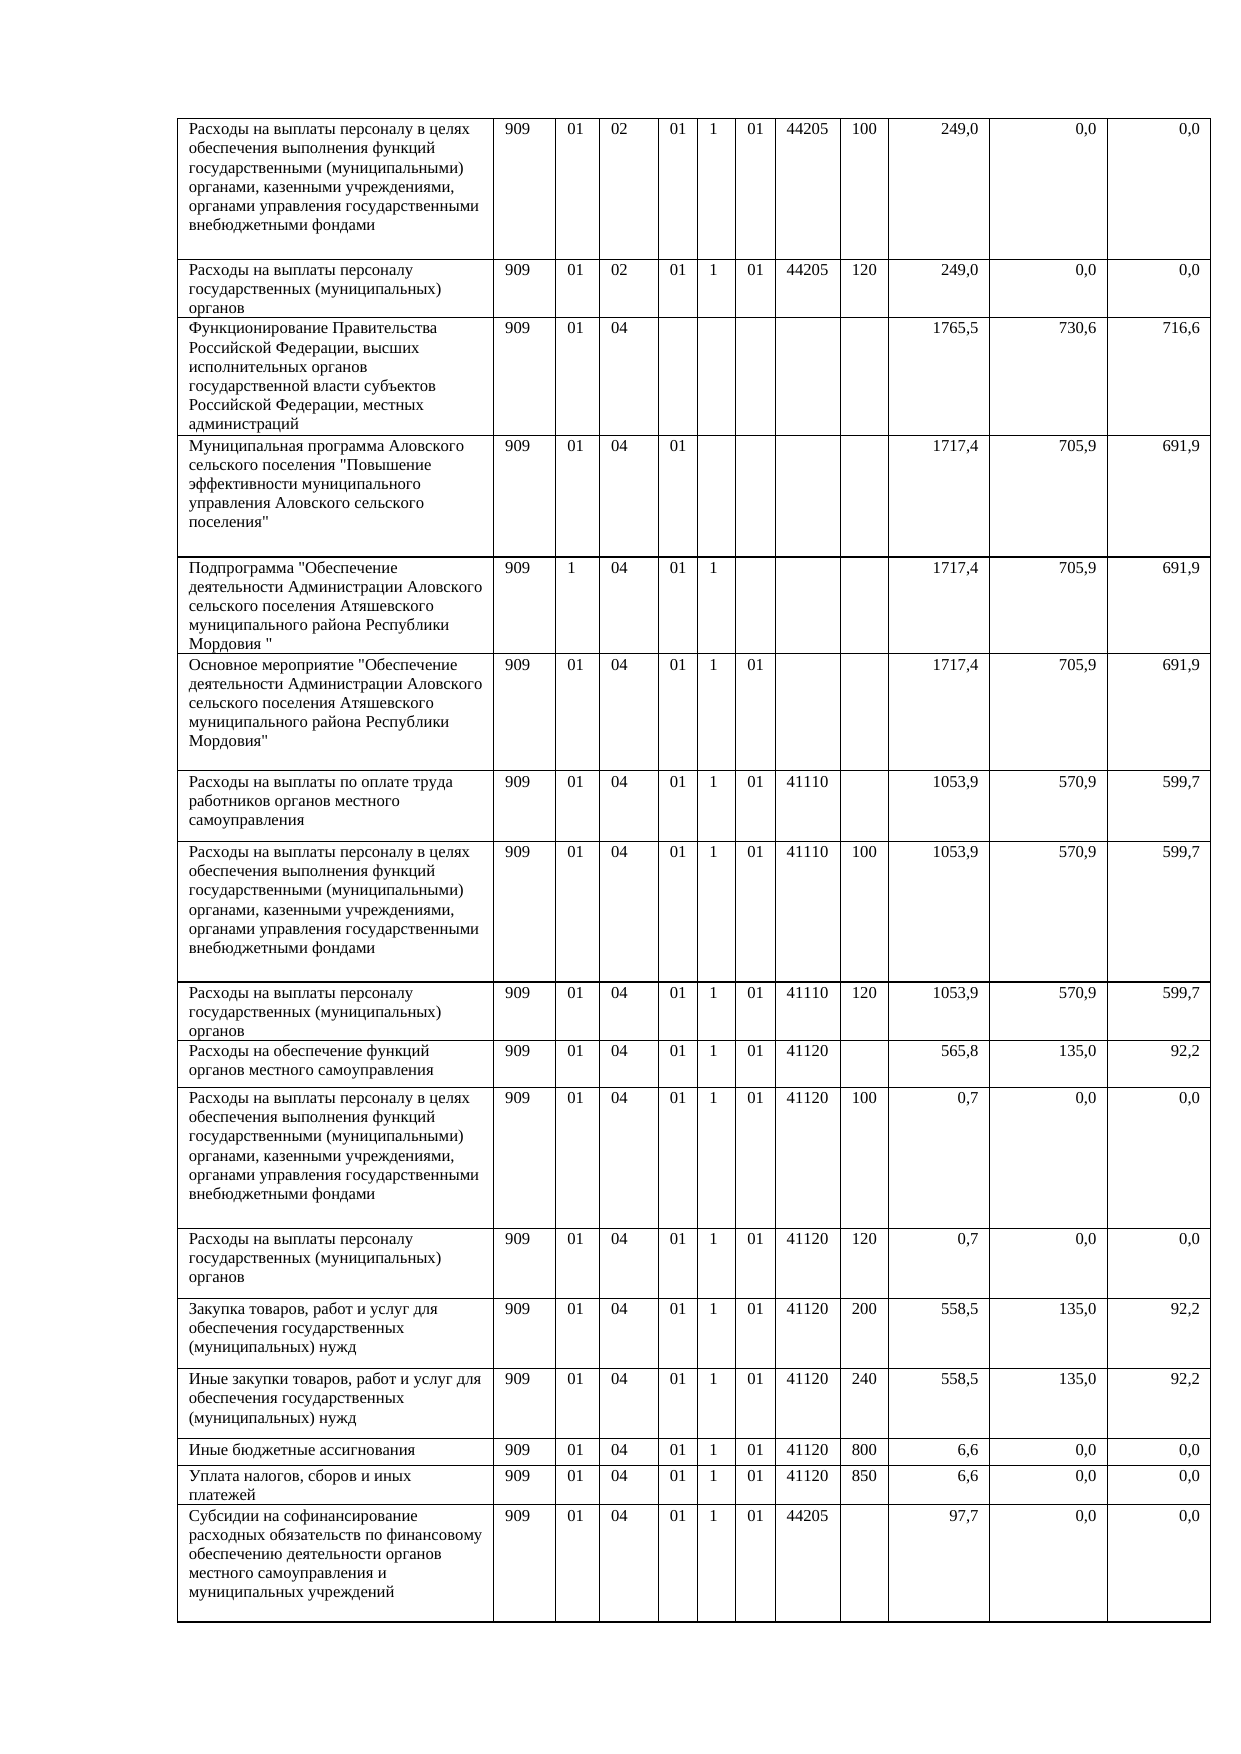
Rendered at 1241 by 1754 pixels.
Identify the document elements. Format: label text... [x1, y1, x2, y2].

table_cell [776, 436, 840, 556]
table_cell 0,0 [1108, 1466, 1210, 1504]
table_cell 0,7 [889, 1088, 989, 1227]
table_cell 249,0 [889, 260, 989, 317]
table_cell 0,7 [889, 1229, 989, 1298]
table_cell 01 [556, 842, 599, 981]
table_cell 100 [841, 1088, 888, 1227]
table_cell 01 [659, 1439, 697, 1465]
table_cell 92,2 [1108, 1369, 1210, 1438]
table_cell 01 [556, 1505, 599, 1621]
table_cell 04 [600, 1466, 658, 1504]
table_cell 0,0 [990, 1466, 1107, 1504]
table_cell 1 [698, 983, 735, 1040]
table_cell 909 [494, 260, 555, 317]
table_cell 41120 [776, 1369, 840, 1438]
table_cell 0,0 [1108, 1505, 1210, 1621]
table_cell 599,7 [1108, 771, 1210, 841]
table_cell 0,0 [1108, 1088, 1210, 1227]
table_cell 01 [736, 119, 775, 259]
table_cell 1717,4 [889, 436, 989, 556]
table_cell Основное мероприятие "Обеспечение деятельности Администрации Аловского сельского поселения Атяшевского муниципального района Республики Мордовия" [178, 654, 493, 770]
table_cell 02 [600, 260, 658, 317]
table_cell 04 [600, 654, 658, 770]
table_cell 01 [659, 1229, 697, 1298]
table_cell 41120 [776, 1439, 840, 1465]
table_cell 01 [659, 1505, 697, 1621]
table_cell 909 [494, 1505, 555, 1621]
table_cell 1 [698, 558, 735, 653]
table_cell 6,6 [889, 1439, 989, 1465]
table_cell 01 [659, 1088, 697, 1227]
table_cell 730,6 [990, 318, 1107, 434]
table_cell 850 [841, 1466, 888, 1504]
table_cell [841, 318, 888, 434]
table_cell 01 [556, 771, 599, 841]
table_cell 01 [659, 842, 697, 981]
table_cell Иные бюджетные ассигнования [178, 1439, 493, 1465]
table_cell 0,0 [990, 1505, 1107, 1621]
table_cell 01 [556, 1088, 599, 1227]
table_cell 1053,9 [889, 842, 989, 981]
table_cell 01 [736, 1466, 775, 1504]
table_cell 909 [494, 558, 555, 653]
table_cell 120 [841, 1229, 888, 1298]
table_cell 1717,4 [889, 654, 989, 770]
table_cell 100 [841, 842, 888, 981]
table_cell 705,9 [990, 558, 1107, 653]
table_cell 570,9 [990, 771, 1107, 841]
table_cell 1 [698, 1299, 735, 1368]
table_cell [841, 436, 888, 556]
table_cell 04 [600, 1229, 658, 1298]
table_cell 04 [600, 983, 658, 1040]
table_cell 1 [698, 1088, 735, 1227]
table_cell Муниципальная программа Аловского сельского поселения "Повышение эффективности муниципального управления Аловского сельского поселения" [178, 436, 493, 556]
table_cell 249,0 [889, 119, 989, 259]
table_cell 01 [556, 1369, 599, 1438]
table_cell 135,0 [990, 1041, 1107, 1087]
table_cell [776, 654, 840, 770]
table_cell 01 [659, 983, 697, 1040]
table_cell 01 [556, 436, 599, 556]
table_cell 04 [600, 1088, 658, 1227]
table_cell Уплата налогов, сборов и иных платежей [178, 1466, 493, 1504]
table_cell 1 [698, 771, 735, 841]
table_cell 558,5 [889, 1369, 989, 1438]
table_cell 0,0 [990, 1229, 1107, 1298]
table_cell 0,0 [1108, 1439, 1210, 1465]
table_cell Расходы на выплаты персоналу государственных (муниципальных) органов [178, 260, 493, 317]
table_cell 1 [556, 558, 599, 653]
table_cell 01 [659, 119, 697, 259]
table_cell 41120 [776, 1299, 840, 1368]
table_cell 01 [556, 1229, 599, 1298]
table_cell 41120 [776, 1041, 840, 1087]
table_cell Функционирование Правительства Российской Федерации, высших исполнительных органов государственной власти субъектов Российской Федерации, местных администраций [178, 318, 493, 434]
table_cell 01 [556, 119, 599, 259]
table_cell [736, 558, 775, 653]
table_cell 909 [494, 771, 555, 841]
table_cell [659, 318, 697, 434]
table_cell 599,7 [1108, 842, 1210, 981]
table_cell 240 [841, 1369, 888, 1438]
table_cell 1 [698, 260, 735, 317]
table_cell 97,7 [889, 1505, 989, 1621]
table_cell 01 [736, 771, 775, 841]
table_cell 01 [736, 1088, 775, 1227]
table_cell Иные закупки товаров, работ и услуг для обеспечения государственных (муниципальных) нужд [178, 1369, 493, 1438]
table_cell 0,0 [990, 1439, 1107, 1465]
table_cell [698, 318, 735, 434]
table_cell 909 [494, 1041, 555, 1087]
table_cell 01 [736, 1041, 775, 1087]
table_cell 691,9 [1108, 436, 1210, 556]
table_cell 800 [841, 1439, 888, 1465]
table_cell 909 [494, 436, 555, 556]
table_cell Подпрограмма "Обеспечение деятельности Администрации Аловского сельского поселения Атяшевского муниципального района Республики Мордовия " [178, 558, 493, 653]
table_cell 01 [556, 318, 599, 434]
table_cell 1 [698, 1439, 735, 1465]
table_cell 1 [698, 654, 735, 770]
table_cell 135,0 [990, 1369, 1107, 1438]
table_cell 120 [841, 260, 888, 317]
table_cell 44205 [776, 1505, 840, 1621]
table_cell 01 [556, 260, 599, 317]
table_cell 04 [600, 1505, 658, 1621]
table_cell 909 [494, 842, 555, 981]
table_cell [841, 771, 888, 841]
table_cell 04 [600, 1041, 658, 1087]
table_cell 705,9 [990, 654, 1107, 770]
table_cell 0,0 [1108, 119, 1210, 259]
table_cell 01 [736, 1229, 775, 1298]
table_cell 558,5 [889, 1299, 989, 1368]
table_cell 01 [736, 654, 775, 770]
table_cell 04 [600, 1299, 658, 1368]
table_cell 01 [556, 1299, 599, 1368]
table_cell 909 [494, 1369, 555, 1438]
table_cell 01 [736, 260, 775, 317]
table_cell 41110 [776, 771, 840, 841]
table_cell 44205 [776, 260, 840, 317]
table_cell 6,6 [889, 1466, 989, 1504]
table_cell Закупка товаров, работ и услуг для обеспечения государственных (муниципальных) нужд [178, 1299, 493, 1368]
table_cell 909 [494, 318, 555, 434]
table_cell 04 [600, 436, 658, 556]
table_cell 1053,9 [889, 771, 989, 841]
table_cell 01 [736, 1299, 775, 1368]
table_cell 691,9 [1108, 558, 1210, 653]
table_cell 41120 [776, 1229, 840, 1298]
table_cell 92,2 [1108, 1041, 1210, 1087]
table_cell Расходы на выплаты по оплате труда работников органов местного самоуправления [178, 771, 493, 841]
table_cell 01 [736, 983, 775, 1040]
table_cell 01 [556, 654, 599, 770]
table_cell 01 [659, 1369, 697, 1438]
table_cell 716,6 [1108, 318, 1210, 434]
table_cell 01 [659, 1299, 697, 1368]
table_cell 01 [659, 654, 697, 770]
table_cell [736, 318, 775, 434]
table_cell 41110 [776, 842, 840, 981]
table_cell 01 [736, 1369, 775, 1438]
table_cell 41120 [776, 1466, 840, 1504]
table_cell 01 [659, 1466, 697, 1504]
table_cell 01 [556, 1041, 599, 1087]
table_cell 04 [600, 842, 658, 981]
table_cell 1053,9 [889, 983, 989, 1040]
table_cell Расходы на выплаты персоналу государственных (муниципальных) органов [178, 1229, 493, 1298]
table_cell Субсидии на софинансирование расходных обязательств по финансовому обеспечению деятельности органов местного самоуправления и муниципальных учреждений [178, 1505, 493, 1621]
table_cell [841, 654, 888, 770]
table_cell 01 [736, 1439, 775, 1465]
table_cell 1 [698, 1505, 735, 1621]
table_cell 705,9 [990, 436, 1107, 556]
table_cell 120 [841, 983, 888, 1040]
table_cell [736, 436, 775, 556]
table_cell 44205 [776, 119, 840, 259]
table_cell [841, 558, 888, 653]
table_cell Расходы на обеспечение функций органов местного самоуправления [178, 1041, 493, 1087]
table_cell 41120 [776, 1088, 840, 1227]
table_cell 909 [494, 119, 555, 259]
table_cell [776, 558, 840, 653]
table_cell 0,0 [1108, 260, 1210, 317]
table_cell 200 [841, 1299, 888, 1368]
table_cell 599,7 [1108, 983, 1210, 1040]
table_cell 909 [494, 1466, 555, 1504]
table_cell 01 [659, 1041, 697, 1087]
table_cell 135,0 [990, 1299, 1107, 1368]
table_cell 0,0 [990, 260, 1107, 317]
table_cell 1717,4 [889, 558, 989, 653]
table_cell 0,0 [990, 119, 1107, 259]
table_cell [841, 1041, 888, 1087]
table_cell [776, 318, 840, 434]
table_cell 1 [698, 1041, 735, 1087]
table_cell 01 [556, 1439, 599, 1465]
table_cell 01 [736, 1505, 775, 1621]
table_cell 1 [698, 119, 735, 259]
table_cell 0,0 [990, 1088, 1107, 1227]
table_cell 1 [698, 1369, 735, 1438]
table_cell 1 [698, 842, 735, 981]
table_cell 01 [556, 983, 599, 1040]
table_cell 04 [600, 558, 658, 653]
table_cell 565,8 [889, 1041, 989, 1087]
table_cell 01 [659, 436, 697, 556]
table_cell 100 [841, 119, 888, 259]
table_cell 909 [494, 1439, 555, 1465]
table_cell 909 [494, 983, 555, 1040]
table_cell 1 [698, 1466, 735, 1504]
table_cell 691,9 [1108, 654, 1210, 770]
table_cell 909 [494, 654, 555, 770]
table_cell 570,9 [990, 983, 1107, 1040]
table_cell [698, 436, 735, 556]
table_cell 01 [659, 558, 697, 653]
table_cell 909 [494, 1088, 555, 1227]
table_cell 909 [494, 1299, 555, 1368]
table_cell 01 [659, 771, 697, 841]
table_cell 04 [600, 1369, 658, 1438]
table_cell 0,0 [1108, 1229, 1210, 1298]
table_cell 1765,5 [889, 318, 989, 434]
table_cell 04 [600, 1439, 658, 1465]
table_cell Расходы на выплаты персоналу государственных (муниципальных) органов [178, 983, 493, 1040]
table_cell [841, 1505, 888, 1621]
table_cell 01 [736, 842, 775, 981]
table_cell 01 [556, 1466, 599, 1504]
table_cell 41110 [776, 983, 840, 1040]
table_cell 04 [600, 771, 658, 841]
table_cell 92,2 [1108, 1299, 1210, 1368]
table_cell 04 [600, 318, 658, 434]
table_cell 909 [494, 1229, 555, 1298]
table_cell 1 [698, 1229, 735, 1298]
table_cell 02 [600, 119, 658, 259]
table_cell 570,9 [990, 842, 1107, 981]
table_cell 01 [659, 260, 697, 317]
